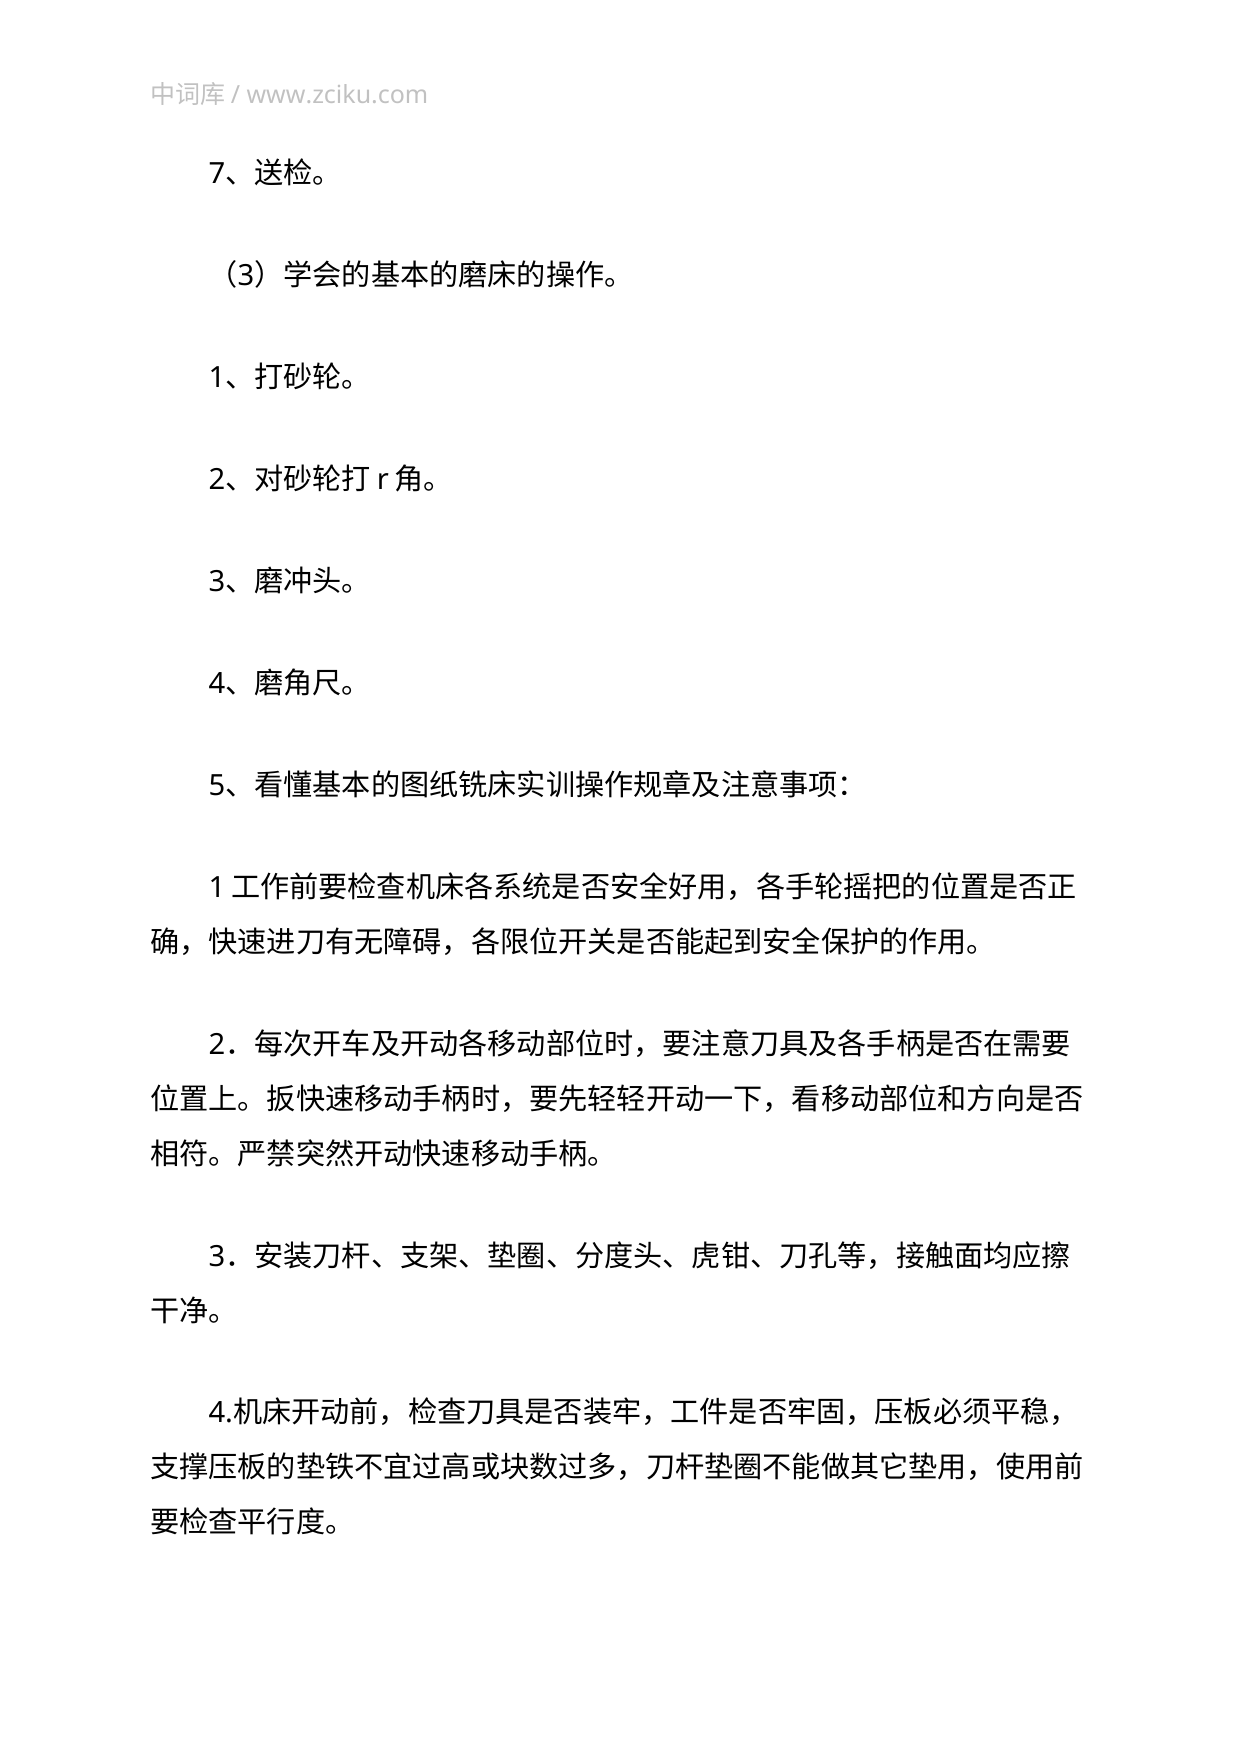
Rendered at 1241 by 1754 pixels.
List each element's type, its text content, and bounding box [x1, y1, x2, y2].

text （3）学会的基本的磨床的操作。 [150, 252, 1090, 294]
text 1、打砂轮。 [150, 354, 1090, 396]
text 1工作前要检查机床各系统是否安全好用，各手轮摇把的位置是否正确，快速进刀有无障碍，各限位开关是否能起到安全保护的作用。 [150, 864, 1090, 961]
text 7、送检。 [150, 150, 1090, 192]
text 4.机床开动前，检查刀具是否装牢，工件是否牢固，压板必须平稳，支撑压板的垫铁不宜过高或块数过多，刀杆垫圈不能做其它垫用，使用前要检查平行度。 [150, 1389, 1090, 1541]
text 4、磨角尺。 [150, 660, 1090, 702]
text 2、对砂轮打r角。 [150, 456, 1090, 498]
text 3．安装刀杆、支架、垫圈、分度头、虎钳、刀孔等，接触面均应擦干净。 [150, 1232, 1090, 1329]
text 3、磨冲头。 [150, 558, 1090, 600]
text 2．每次开车及开动各移动部位时，要注意刀具及各手柄是否在需要位置上。扳快速移动手柄时，要先轻轻开动一下，看移动部位和方向是否相符。严禁突然开动快速移动手柄。 [150, 1021, 1090, 1173]
text 5、看懂基本的图纸铣床实训操作规章及注意事项： [150, 762, 1090, 804]
